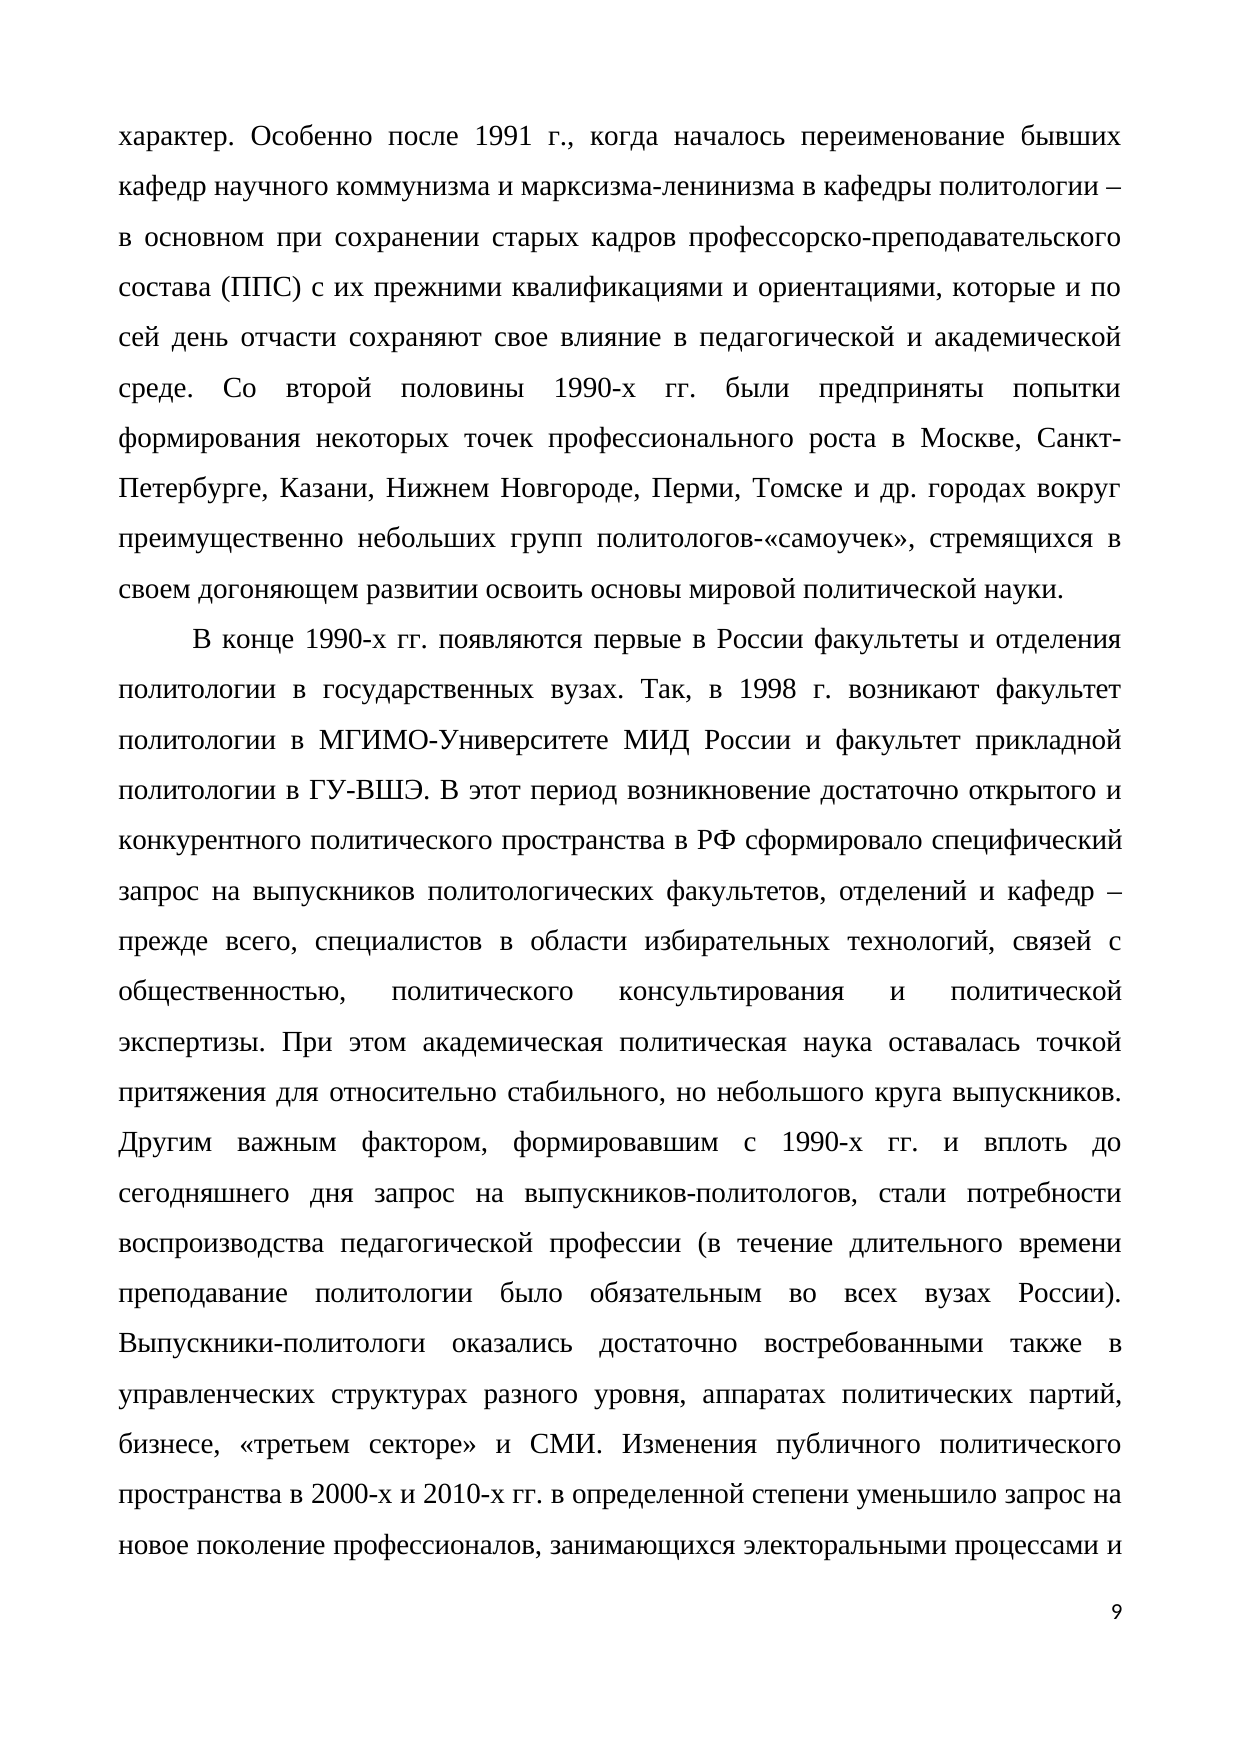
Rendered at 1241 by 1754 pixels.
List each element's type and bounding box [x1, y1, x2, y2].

list [118, 118, 1122, 604]
list [118, 621, 1122, 1560]
